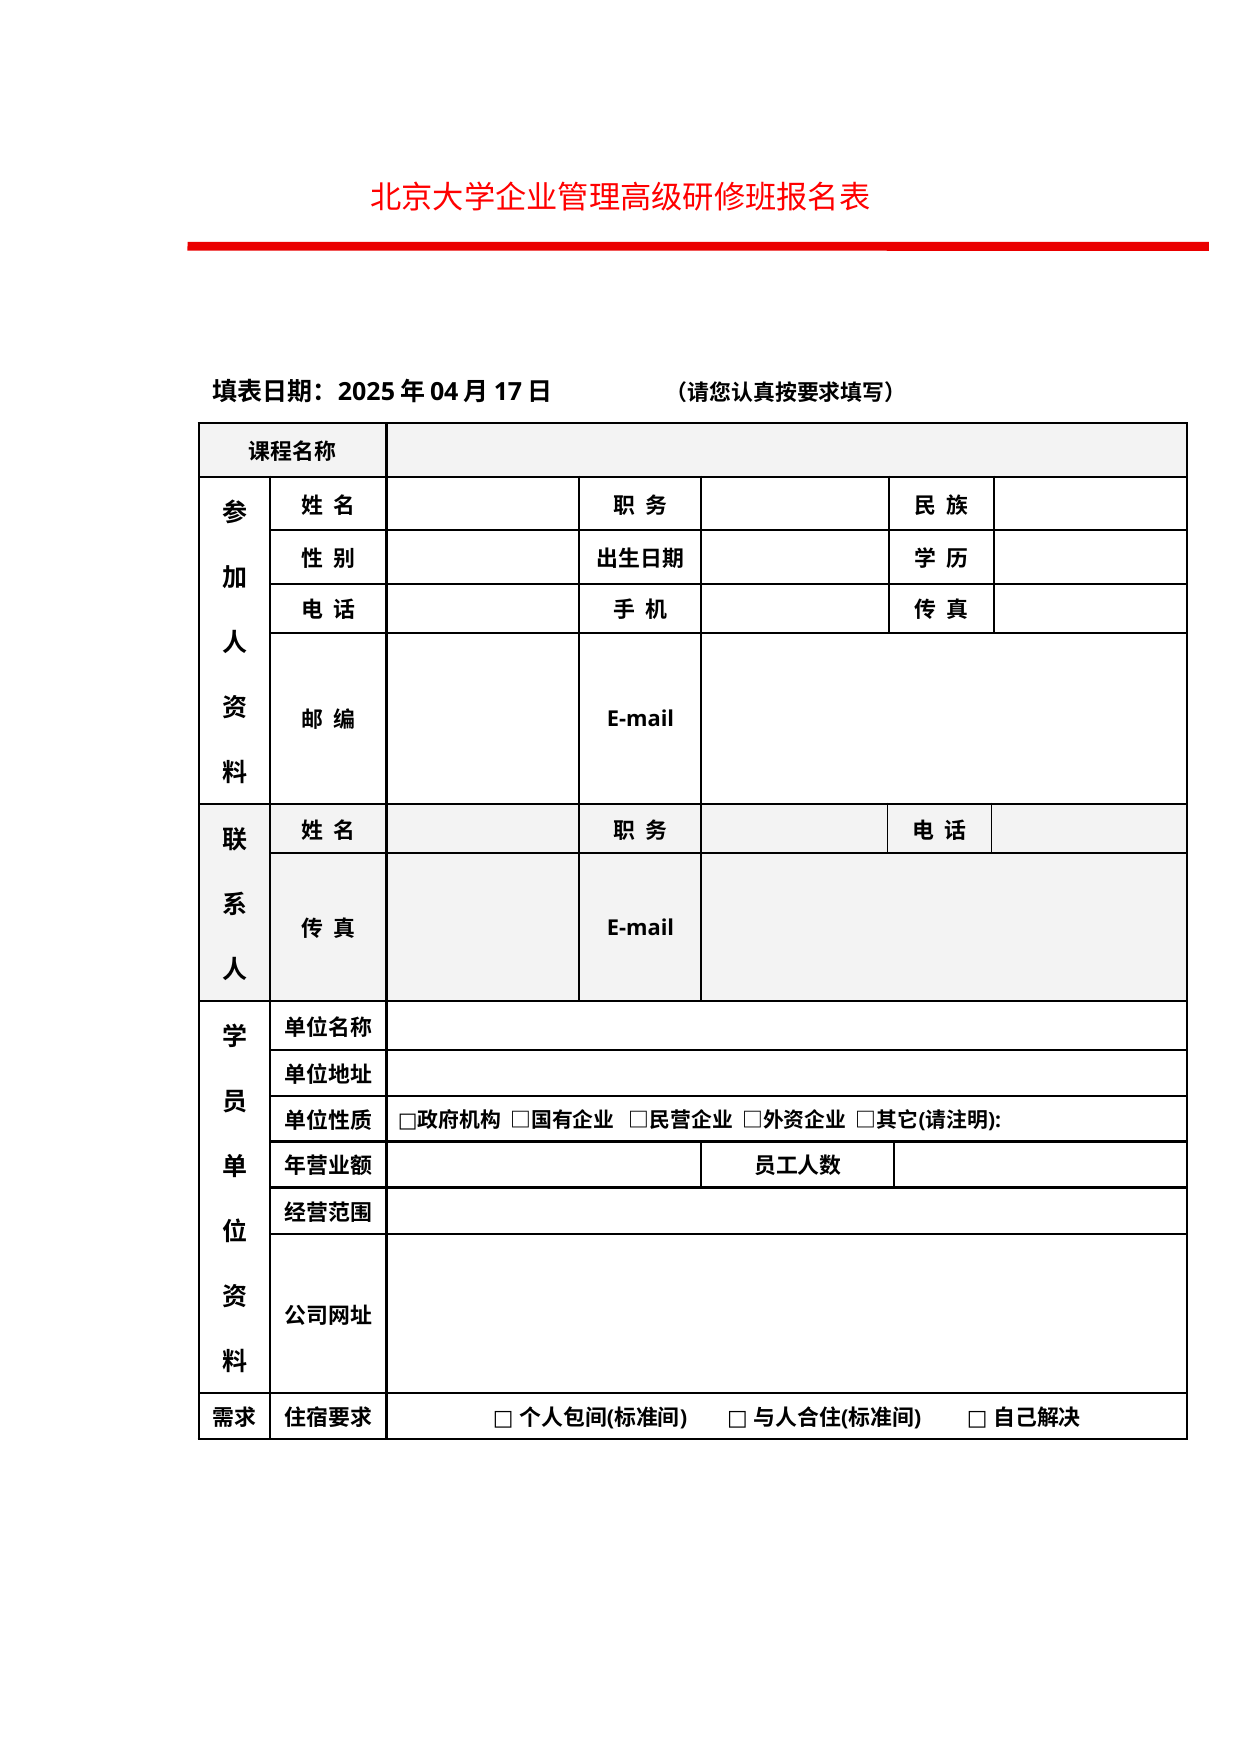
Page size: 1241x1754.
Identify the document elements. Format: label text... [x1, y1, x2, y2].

table_cell 民 族 [890, 478, 993, 529]
table_cell 年营业额 [271, 1143, 385, 1186]
table_cell [995, 531, 1186, 582]
table_cell 住宿要求 [271, 1394, 385, 1438]
table_cell 联 系 人 [200, 805, 269, 1000]
table_cell 传 真 [890, 585, 993, 632]
table_cell 公司网址 [271, 1235, 385, 1392]
table_cell [388, 478, 578, 529]
table_cell [992, 805, 1186, 852]
table_cell [388, 1002, 1186, 1049]
table_cell 出生日期 [580, 531, 700, 582]
table_cell 经营范围 [271, 1189, 385, 1233]
table_cell [995, 478, 1186, 529]
table_cell [388, 805, 578, 852]
table_cell [702, 531, 888, 582]
table_cell [388, 634, 578, 803]
table_cell E-mail [580, 634, 700, 803]
table_cell 传 真 [271, 854, 385, 1000]
table_cell [388, 1189, 1186, 1233]
table_cell 需求 [200, 1394, 269, 1438]
table_cell 学 历 [890, 531, 993, 582]
table_cell [702, 478, 888, 529]
table_cell [702, 854, 1186, 1000]
table_cell 学 员 单 位 资 料 [200, 1002, 269, 1392]
table_cell [895, 1143, 1186, 1186]
table_header 课程名称 [200, 424, 385, 476]
table_cell □政府机构 □国有企业 □民营企业 □外资企业 □其它(请注明): [388, 1097, 1186, 1140]
table_cell 单位性质 [271, 1097, 385, 1140]
table_cell 性 别 [271, 531, 385, 582]
table_cell 单位地址 [271, 1051, 385, 1095]
table_cell 电 话 [271, 585, 385, 632]
text 填表日期：2025年04月17日 （请您认真按要求填写） [187, 357, 1053, 422]
table_cell 手 机 [580, 585, 700, 632]
table_cell 电 话 [888, 805, 991, 852]
table_cell E-mail [580, 854, 700, 1000]
table_cell [995, 585, 1186, 632]
table_cell 职 务 [580, 805, 700, 852]
table_cell 职 务 [580, 478, 700, 529]
table_cell [388, 531, 578, 582]
table_cell [702, 634, 1186, 803]
table_cell [388, 585, 578, 632]
table_cell 邮 编 [271, 634, 385, 803]
table_cell [388, 1143, 700, 1186]
table_cell 参加人资料 [200, 478, 269, 803]
table_cell [702, 585, 888, 632]
table_cell 姓 名 [271, 805, 385, 852]
table_cell [388, 1051, 1186, 1095]
text 北京大学企业管理高级研修班报名表 [187, 162, 1053, 227]
table_cell □ 个人包间(标准间) □ 与人合住(标准间) □ 自己解决 [388, 1394, 1186, 1438]
table_cell 员工人数 [702, 1143, 893, 1186]
table_cell [388, 854, 578, 1000]
table_cell [702, 805, 887, 852]
table_cell 姓 名 [271, 478, 385, 529]
table_header [388, 424, 1186, 476]
table_cell [388, 1235, 1186, 1392]
table_cell 单位名称 [271, 1002, 385, 1049]
